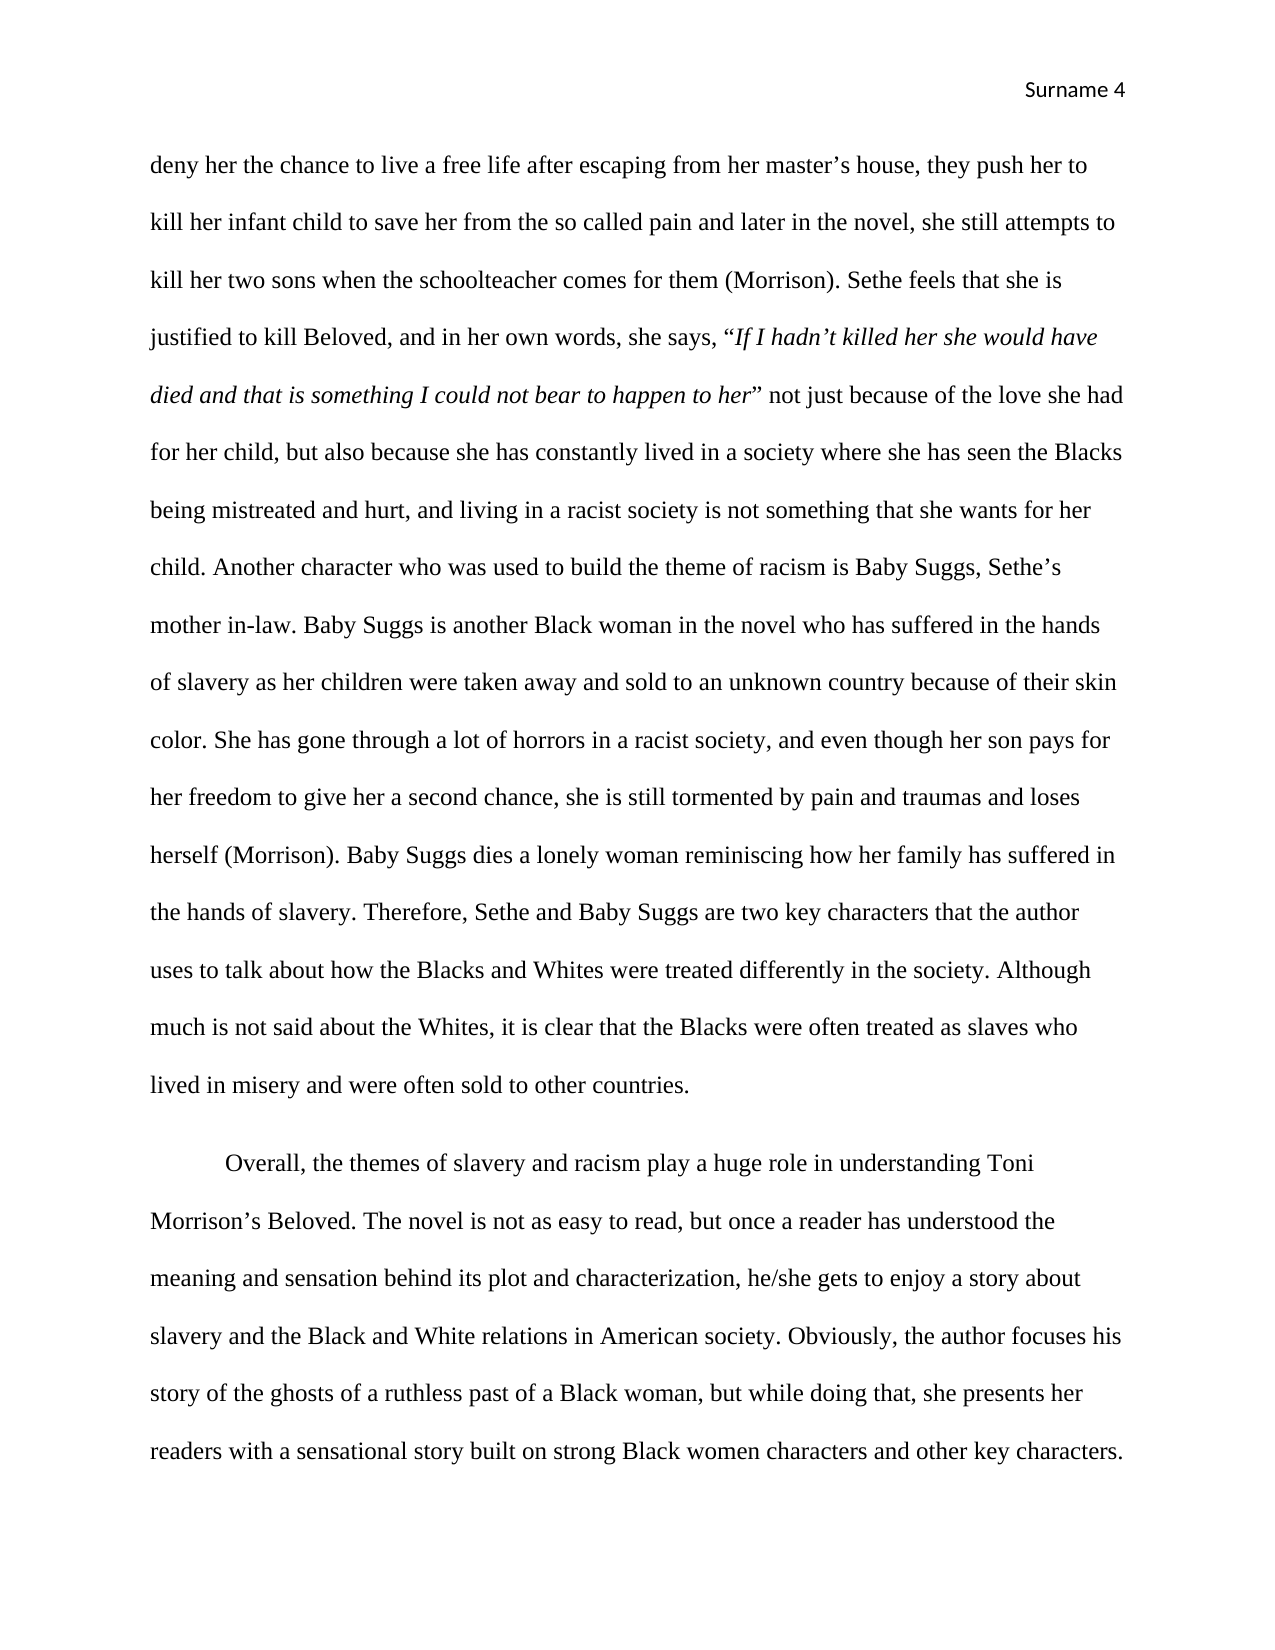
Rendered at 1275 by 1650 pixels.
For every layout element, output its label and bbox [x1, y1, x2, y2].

text [150, 150, 1125, 1099]
text [150, 1148, 1125, 1464]
